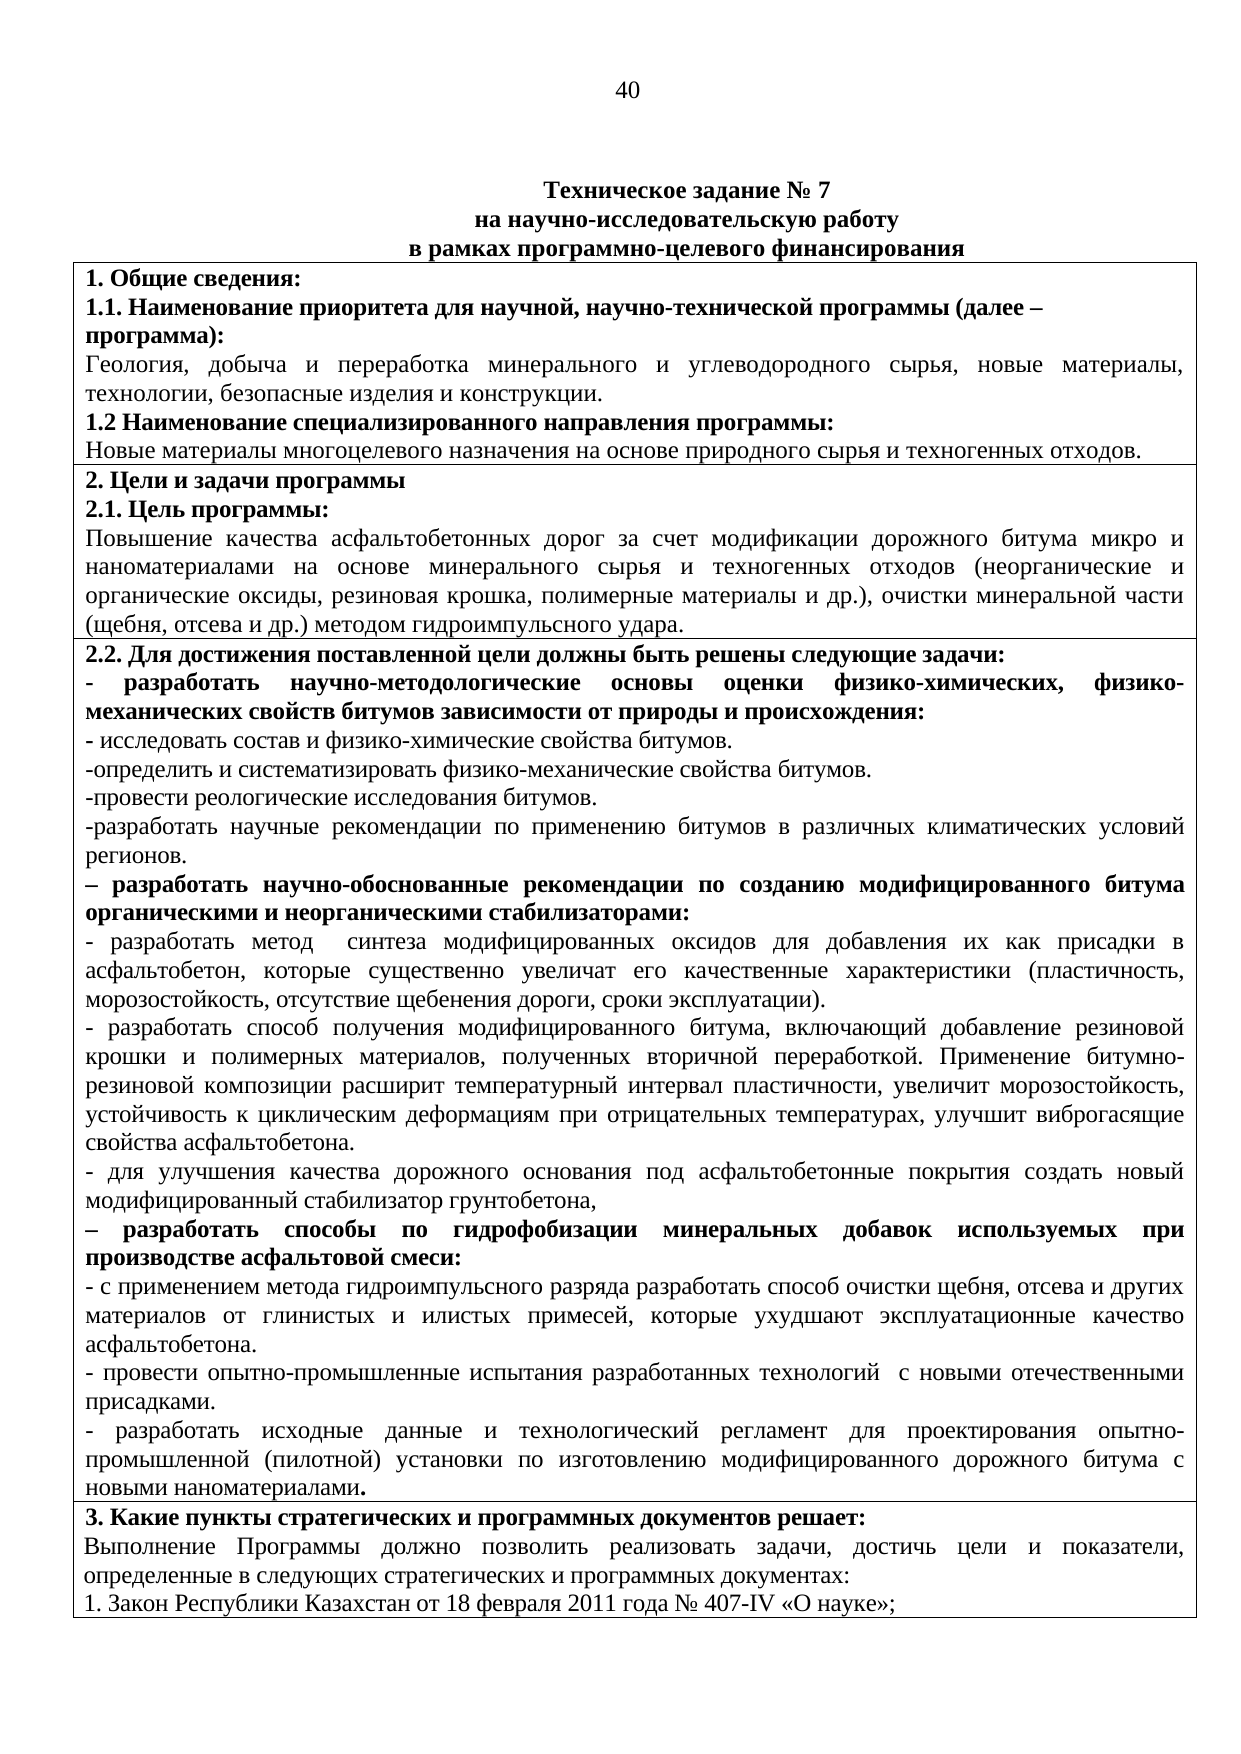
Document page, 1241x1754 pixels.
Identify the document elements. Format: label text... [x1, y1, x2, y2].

table_cell 2.2. Для достижения поставленной цели должны быть решены следующие задачи: - разработать научно-методологические основы оценки физико-химических, физико-механических свойств битумов зависимости от природы и происхождения: - исследовать состав и физико-химические свойства битумов. -определить и систематизировать физико-механические свойства битумов. -провести реологические исследования битумов. -разработать научные рекомендации по применению битумов в различных климатических условий регионов. – разработать научно-обоснованные рекомендации по созданию модифицированного битума органическими и неорганическими стабилизаторами: - разработать метод синтеза модифицированных оксидов для добавления их как присадки в асфальтобетон, которые существенно увеличат его качественные характеристики (пластичность, морозостойкость, отсутствие щебенения дороги, сроки эксплуатации). - разработать способ получения модифицированного битума, включающий добавление резиновой крошки и полимерных материалов, полученных вторичной переработкой. Применение битумно-резиновой композиции расширит температурный интервал пластичности, увеличит морозостойкость, устойчивость к циклическим деформациям при отрицательных температурах, улучшит виброгасящие свойства асфальтобетона. - для улучшения качества дорожного основания под асфальтобетонные покрытия создать новый модифицированный стабилизатор грунтобетона, – разработать способы по гидрофобизации минеральных добавок используемых при производстве асфальтовой смеси: - с применением метода гидроимпульсного разряда разработать способ очистки щебня, отсева и других материалов от глинистых и илистых примесей, которые ухудшают эксплуатационные качество асфальтобетона. - провести опытно-промышленные испытания разработанных технологий с новыми отечественными присадками. - разработать исходные данные и технологический регламент для проектирования опытно-промышленной (пилотной) установки по изготовлению модифицированного дорожного битума с новыми наноматериалами. [74, 639, 1196, 1501]
text на научно-исследовательскую работу [59, 204, 1240, 233]
table_cell 2. Цели и задачи программы 2.1. Цель программы: Повышение качества асфальтобетонных дорог за счет модификации дорожного битума микро и наноматериалами на основе минерального сырья и техногенных отходов (неорганические и органические оксиды, резиновая крошка, полимерные материалы и др.), очистки минеральной части (щебня, отсева и др.) методом гидроимпульсного удара. [74, 465, 1196, 638]
text Техническое задание № 7 [44, 176, 1240, 204]
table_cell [74, 1502, 1196, 1617]
text в рамках программно-целевого финансирования [59, 233, 1240, 262]
table_header 1. Общие сведения: 1.1. Наименование приоритета для научной, научно-технической программы (далее – программа): Геология, добыча и переработка минерального и углеводородного сырья, новые материалы, технологии, безопасные изделия и конструкции. 1.2 Наименование специализированного направления программы: Новые материалы многоцелевого назначения на основе природного сырья и техногенных отходов. [74, 263, 1196, 464]
